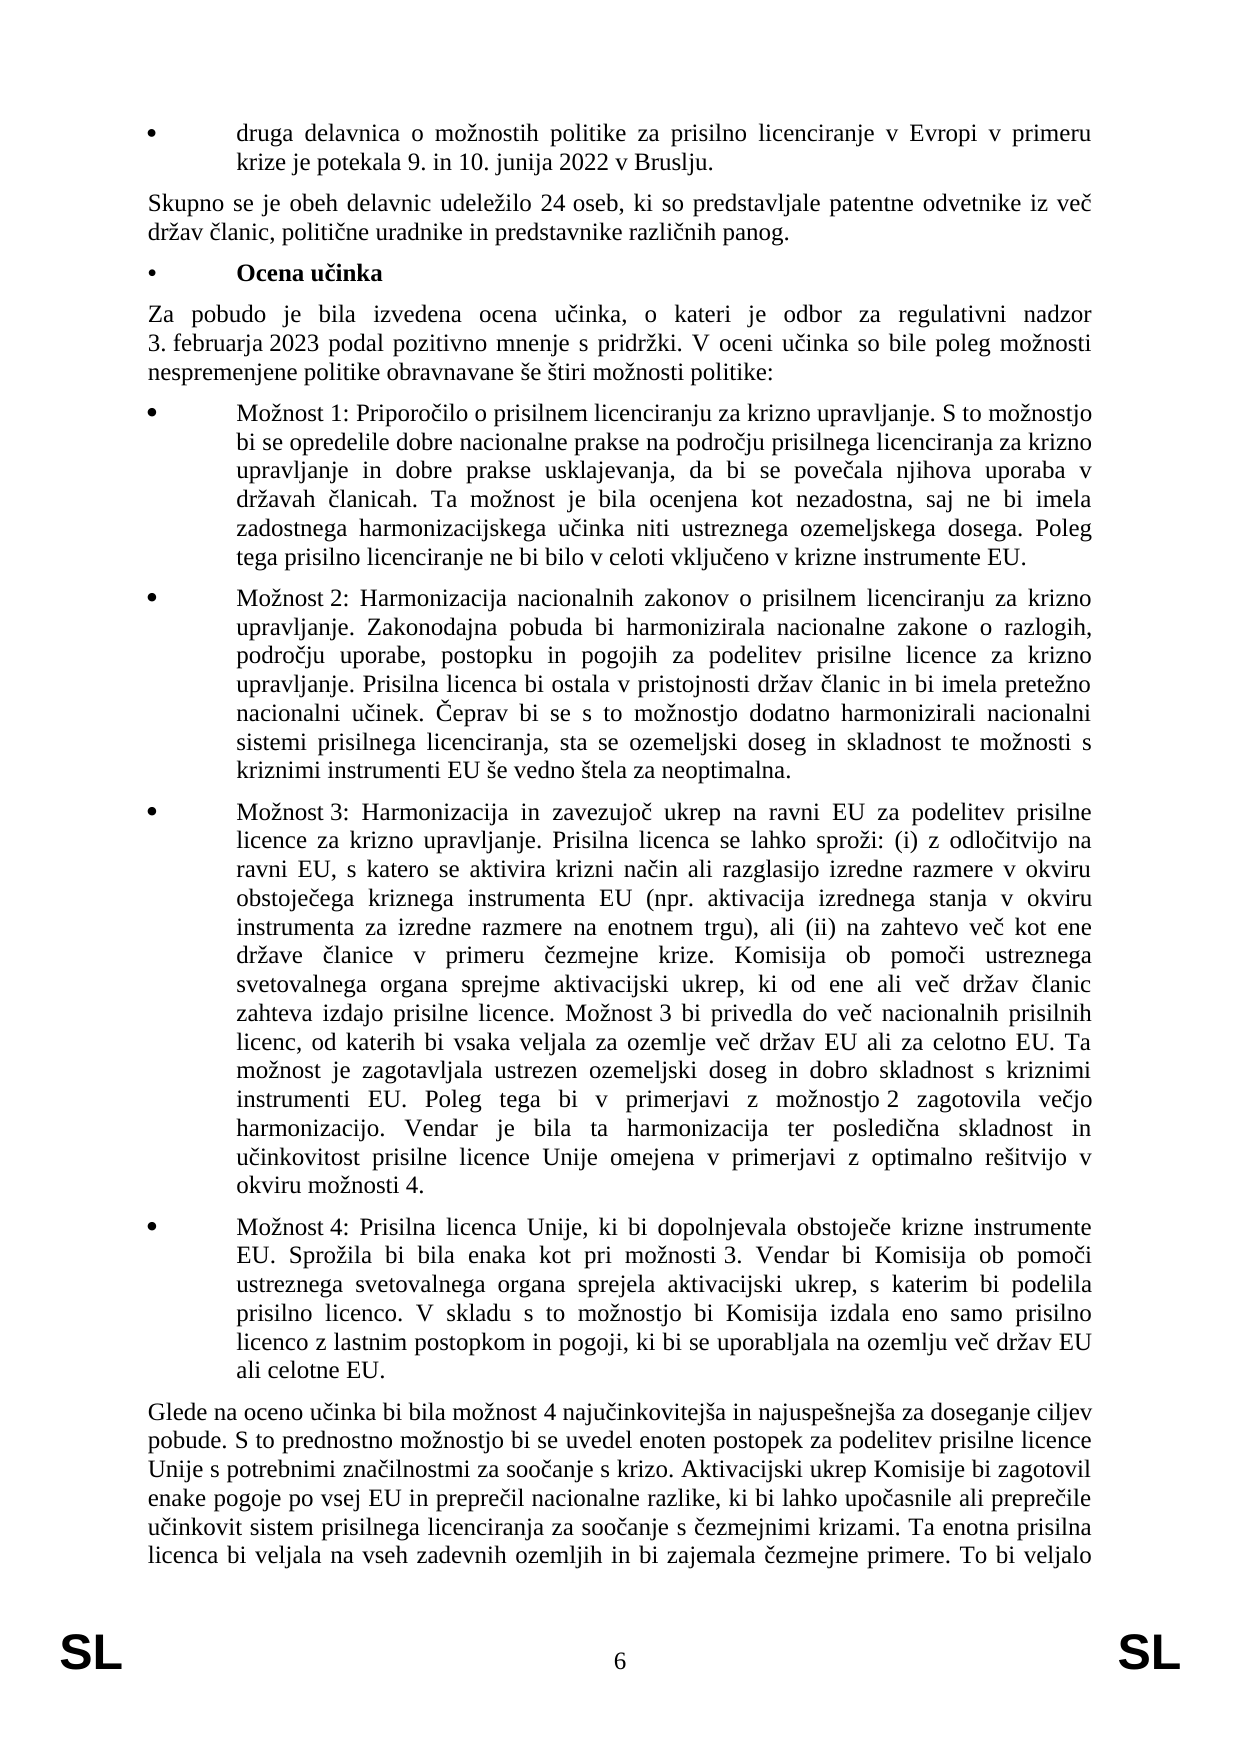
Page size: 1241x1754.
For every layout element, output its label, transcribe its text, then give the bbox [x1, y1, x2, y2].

subtitle • Ocena učinka [148, 258, 1093, 287]
text Za pobudo je bila izvedena ocena učinka, o kateri je odbor za regulativni nadzor 3. februarja 2023 podal pozitivno mnenje s pridržki. V oceni učinka so bile poleg možnosti nespremenjene politike obravnavane še štiri možnosti politike: [148, 299, 1093, 386]
text Možnost 1: Priporočilo o prisilnem licenciranju za krizno upravljanje. S to možnostjo bi se opredelile dobre nacionalne prakse na področju prisilnega licenciranja za krizno upravljanje in dobre prakse usklajevanja, da bi se povečala njihova uporaba v državah članicah. Ta možnost je bila ocenjena kot nezadostna, saj ne bi imela zadostnega harmonizacijskega učinka niti ustreznega ozemeljskega dosega. Poleg tega prisilno licenciranje ne bi bilo v celoti vključeno v krizne instrumente EU. [148, 398, 1093, 571]
text Možnost 4: Prisilna licenca Unije, ki bi dopolnjevala obstoječe krizne instrumente EU. Sprožila bi bila enaka kot pri možnosti 3. Vendar bi Komisija ob pomoči ustreznega svetovalnega organa sprejela aktivacijski ukrep, s katerim bi podelila prisilno licenco. V skladu s to možnostjo bi Komisija izdala eno samo prisilno licenco z lastnim postopkom in pogoji, ki bi se uporabljala na ozemlju več držav EU ali celotne EU. [148, 1212, 1093, 1384]
text Možnost 2: Harmonizacija nacionalnih zakonov o prisilnem licenciranju za krizno upravljanje. Zakonodajna pobuda bi harmonizirala nacionalne zakone o razlogih, področju uporabe, postopku in pogojih za podelitev prisilne licence za krizno upravljanje. Prisilna licenca bi ostala v pristojnosti držav članic in bi imela pretežno nacionalni učinek. Čeprav bi se s to možnostjo dodatno harmonizirali nacionalni sistemi prisilnega licenciranja, sta se ozemeljski doseg in skladnost te možnosti s kriznimi instrumenti EU še vedno štela za neoptimalna. [148, 583, 1093, 784]
text Možnost 3: Harmonizacija in zavezujoč ukrep na ravni EU za podelitev prisilne licence za krizno upravljanje. Prisilna licenca se lahko sproži: (i) z odločitvijo na ravni EU, s katero se aktivira krizni način ali razglasijo izredne razmere v okviru obstoječega kriznega instrumenta EU (npr. aktivacija izrednega stanja v okviru instrumenta za izredne razmere na enotnem trgu), ali (ii) na zahtevo več kot ene države članice v primeru čezmejne krize. Komisija ob pomoči ustreznega svetovalnega organa sprejme aktivacijski ukrep, ki od ene ali več držav članic zahteva izdajo prisilne licence. Možnost 3 bi privedla do več nacionalnih prisilnih licenc, od katerih bi vsaka veljala za ozemlje več držav EU ali za celotno EU. Ta možnost je zagotavljala ustrezen ozemeljski doseg in dobro skladnost s kriznimi instrumenti EU. Poleg tega bi v primerjavi z možnostjo 2 zagotovila večjo harmonizacijo. Vendar je bila ta harmonizacija ter posledična skladnost in učinkovitost prisilne licence Unije omejena v primerjavi z optimalno rešitvijo v okviru možnosti 4. [148, 797, 1093, 1199]
text druga delavnica o možnostih politike za prisilno licenciranje v Evropi v primeru krize je potekala 9. in 10. junija 2022 v Bruslju. [148, 118, 1093, 176]
text Skupno se je obeh delavnic udeležilo 24 oseb, ki so predstavljale patentne odvetnike iz več držav članic, politične uradnike in predstavnike različnih panog. [148, 188, 1093, 246]
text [148, 1397, 1093, 1569]
